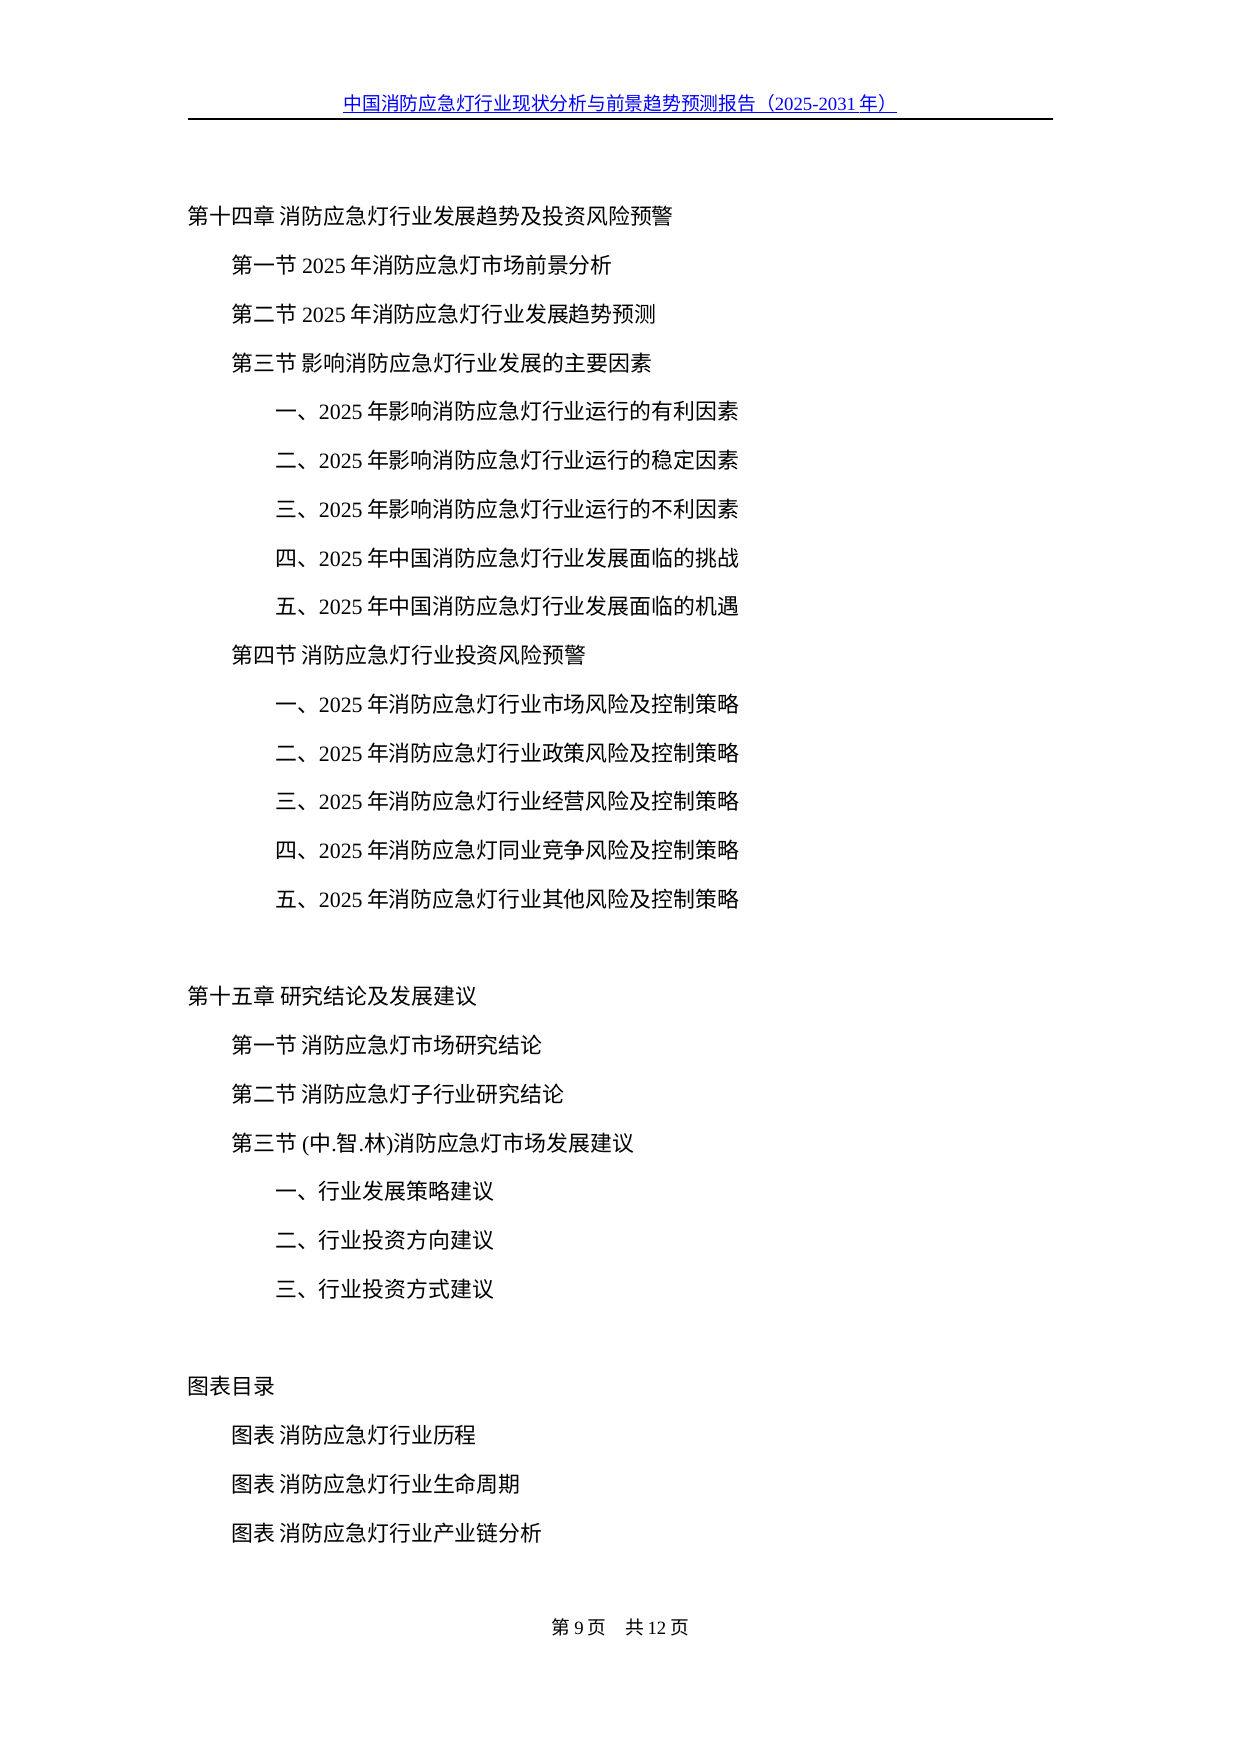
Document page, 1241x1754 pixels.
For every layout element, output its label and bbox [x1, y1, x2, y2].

text [187, 150, 1053, 1548]
